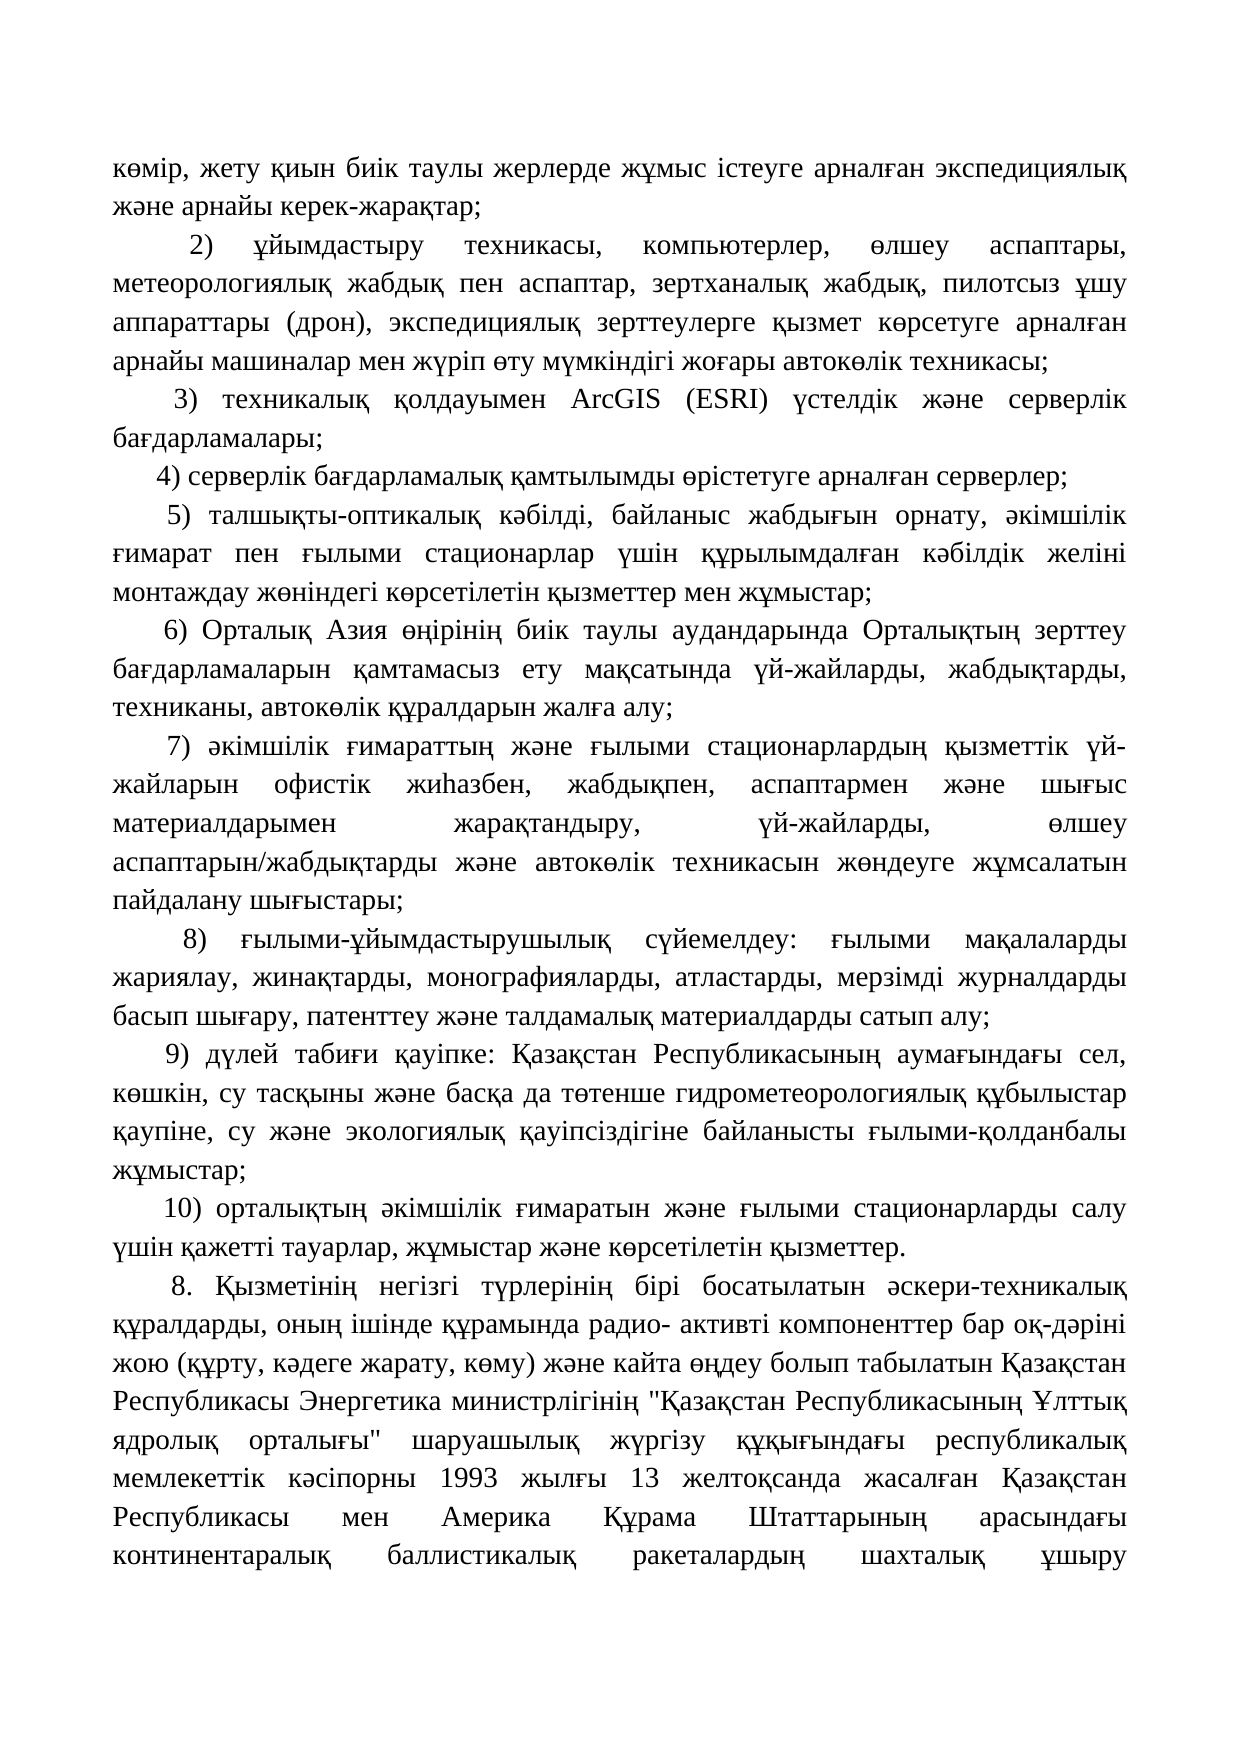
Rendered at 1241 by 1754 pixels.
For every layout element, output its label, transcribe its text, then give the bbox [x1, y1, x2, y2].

text 5) талшықты-оптикалық кәбілді, байланыс жабдығын орнату, әкімшілік ғимарат пен ғылыми стационарлар үшін құрылымдалған кәбілдік желіні монтаждау жөніндегі көрсетілетін қызметтер мен жұмыстар; [112, 497, 1128, 607]
text 2) ұйымдастыру техникасы, компьютерлер, өлшеу аспаптары, метеорологиялық жабдық пен аспаптар, зертханалық жабдық, пилотсыз ұшу аппараттары (дрон), экспедициялық зерттеулерге қызмет көрсетуге арналған арнайы машиналар мен жүріп өту мүмкіндігі жоғары автокөлік техникасы; [112, 227, 1128, 376]
text 6) Орталық Азия өңірінің биік таулы аудандарында Орталықтың зерттеу бағдарламаларын қамтамасыз ету мақсатында үй-жайларды, жабдықтарды, техниканы, автокөлік құралдарын жалға алу; [112, 612, 1128, 723]
text 9) дүлей табиғи қауіпке: Қазақстан Республикасының аумағындағы сел, көшкін, су тасқыны және басқа да төтенше гидрометеорологиялық құбылыстар қаупіне, су және экологиялық қауіпсіздігіне байланысты ғылыми-қолданбалы жұмыстар; [112, 1036, 1128, 1186]
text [112, 1268, 1128, 1571]
text 3) техникалық қолдауымен ArcGIS (ESRI) үстелдік және серверлік бағдарламалары; [112, 381, 1128, 453]
text 10) орталықтың әкімшілік ғимаратын және ғылыми стационарларды салу үшін қажетті тауарлар, жұмыстар және көрсетілетін қызметтер. [112, 1191, 1128, 1263]
text 4) серверлік бағдарламалық қамтылымды өрістетуге арналған серверлер; [112, 458, 1128, 492]
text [112, 150, 1128, 222]
text 8) ғылыми-ұйымдастырушылық сүйемелдеу: ғылыми мақалаларды жариялау, жинақтарды, монографияларды, атластарды, мерзімді журналдарды басып шығару, патенттеу және талдамалық материалдарды сатып алу; [112, 921, 1128, 1031]
text 7) әкімшілік ғимараттың және ғылыми стационарлардың қызметтік үй-жайларын офистік жиһазбен, жабдықпен, аспаптармен және шығыс материалдарымен жарақтандыру, үй-жайларды, өлшеу аспаптарын/жабдықтарды және автокөлік техникасын жөндеуге жұмсалатын пайдалану шығыстары; [112, 728, 1128, 916]
